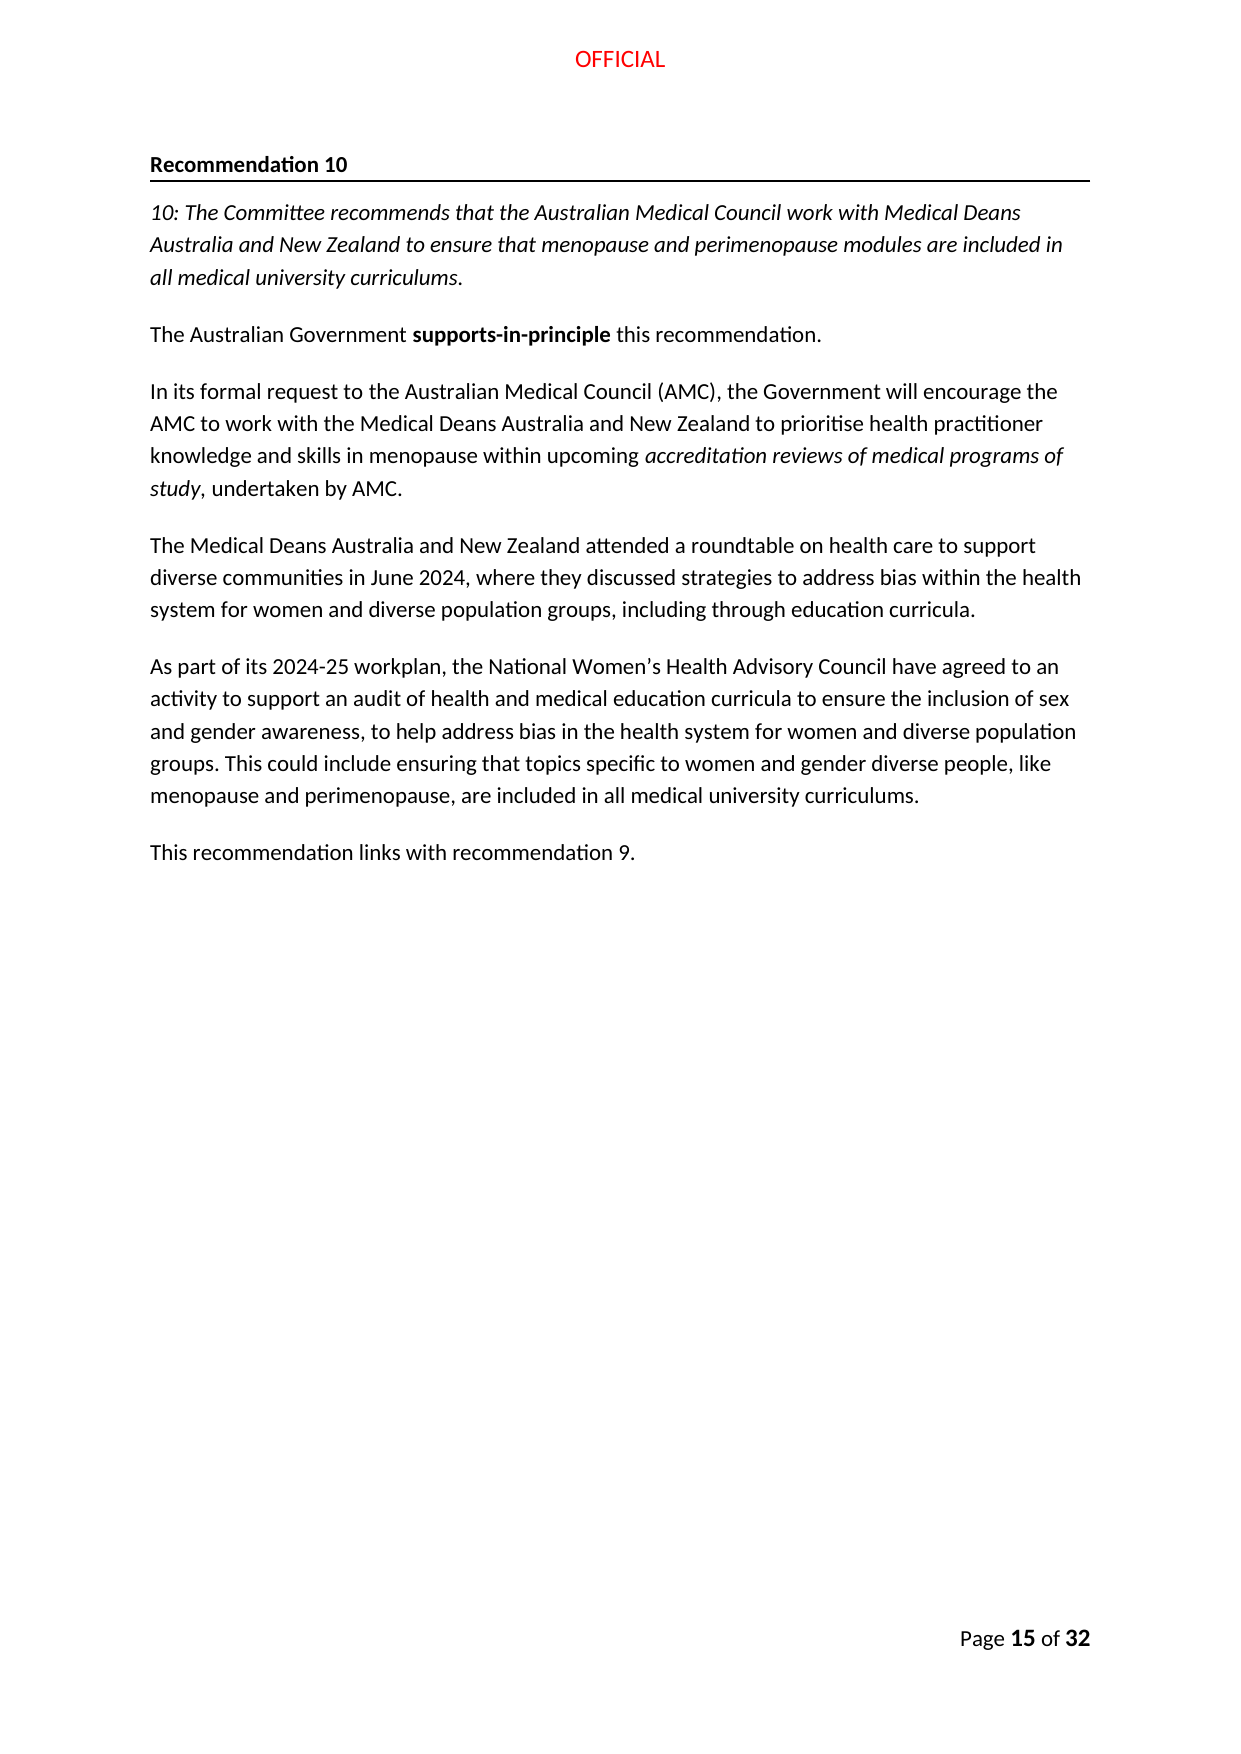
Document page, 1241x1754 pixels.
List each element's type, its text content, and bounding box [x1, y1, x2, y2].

text The Australian Government supports-in-principle this recommendation. [150, 320, 1090, 348]
text Recommendation 10 [150, 150, 1090, 180]
text This recommendation links with recommendation 9. [150, 838, 1090, 866]
text 10: The Committee recommends that the Australian Medical Council work with Medical Deans Australia and New Zealand to ensure that menopause and perimenopause modules are included in all medical university curriculums. [150, 198, 1090, 291]
text In its formal request to the Australian Medical Council (AMC), the Government will encourage the AMC to work with the Medical Deans Australia and New Zealand to prioritise health practitioner knowledge and skills in menopause within upcoming accreditation reviews of medical programs of study, undertaken by AMC. [150, 377, 1090, 502]
text As part of its 2024-25 workplan, the National Women’s Health Advisory Council have agreed to an activity to support an audit of health and medical education curricula to ensure the inclusion of sex and gender awareness, to help address bias in the health system for women and diverse population groups. This could include ensuring that topics specific to women and gender diverse people, like menopause and perimenopause, are included in all medical university curriculums. [150, 652, 1090, 809]
text The Medical Deans Australia and New Zealand attended a roundtable on health care to support diverse communities in June 2024, where they discussed strategies to address bias within the health system for women and diverse population groups, including through education curricula. [150, 531, 1090, 623]
